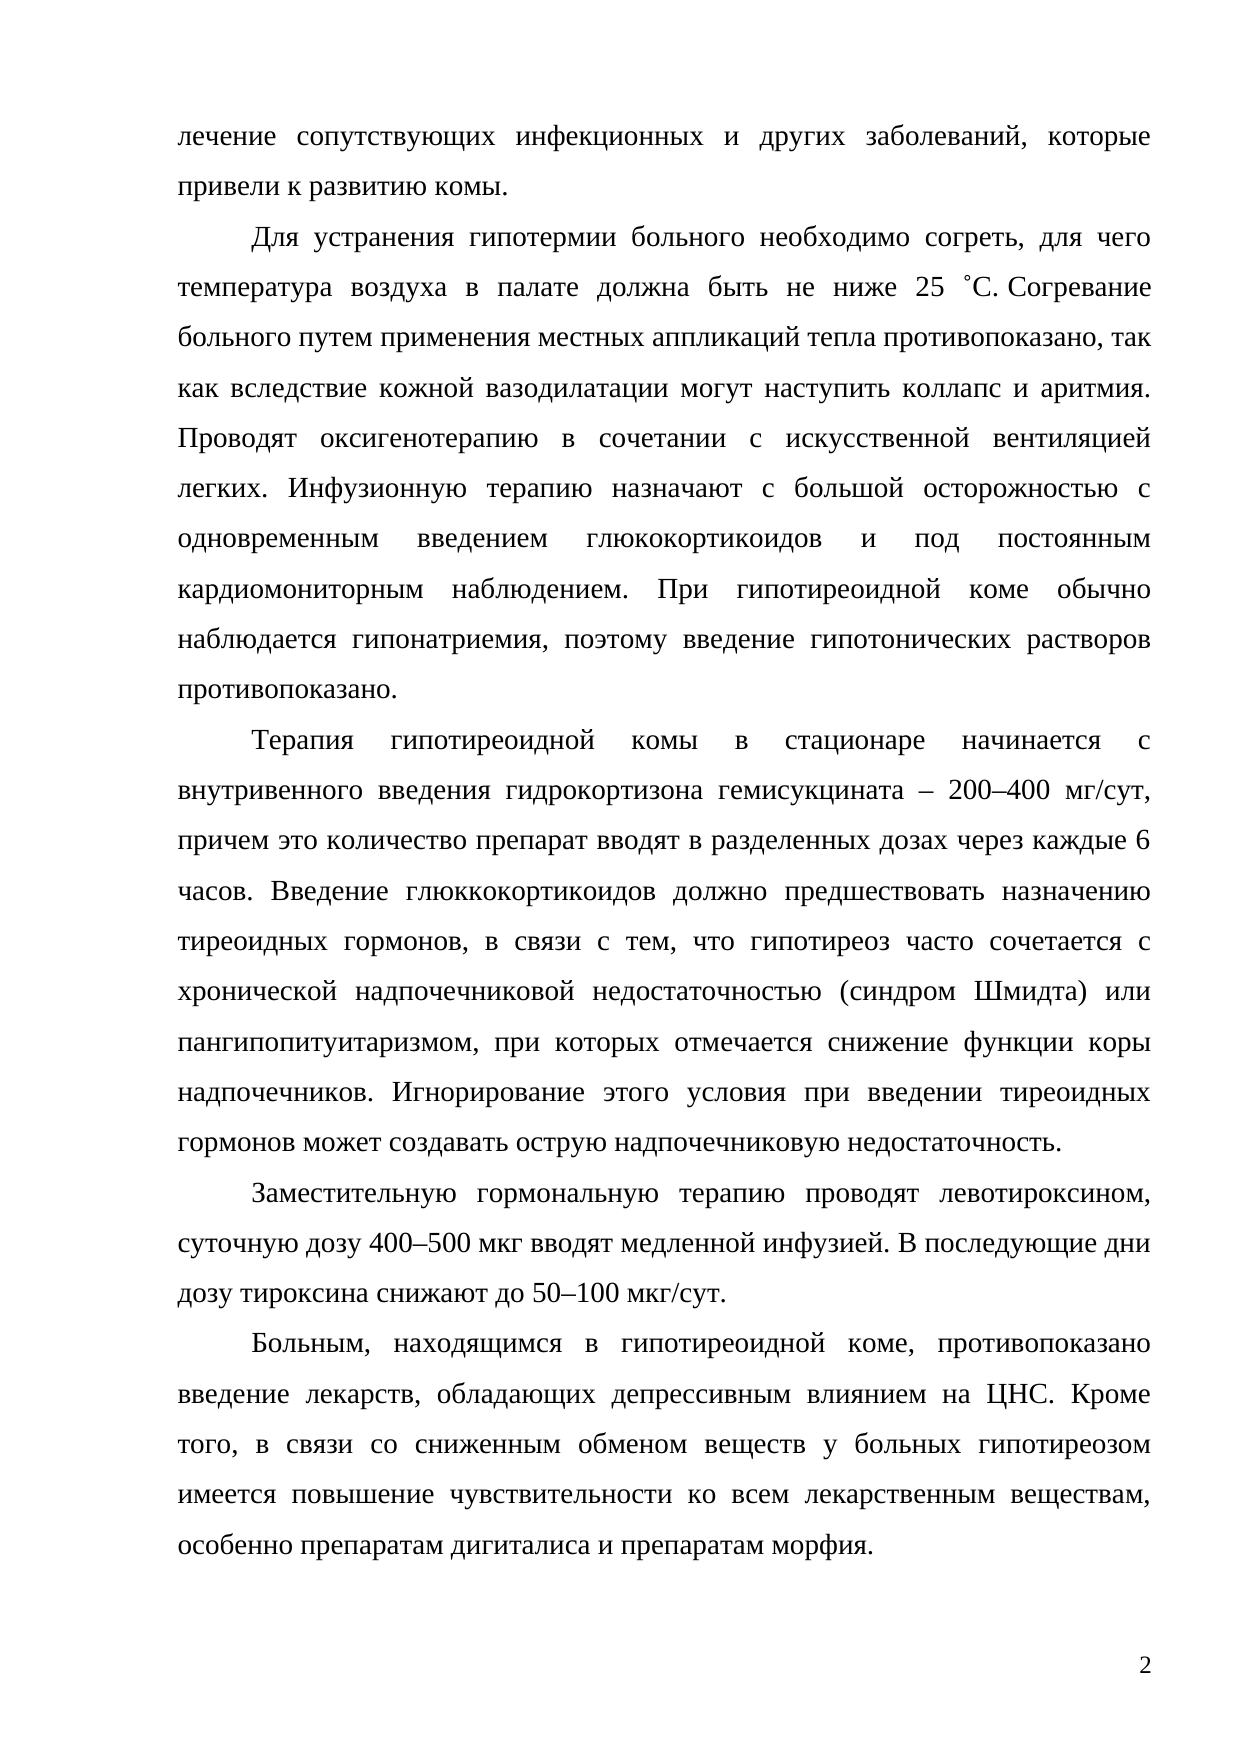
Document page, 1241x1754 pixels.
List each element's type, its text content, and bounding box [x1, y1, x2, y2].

text Для устранения гипотермии больного необходимо согреть, для чего температура воздуха в палате должна быть не ниже 25 ˚С. Согревание больного путем применения местных аппликаций тепла противопоказано, так как вследствие кожной вазодилатации могут наступить коллапс и аритмия. Проводят оксигенотерапию в сочетании с искусственной вентиляцией легких. Инфузионную терапию назначают с большой осторожностью с одновременным введением глюкокортикоидов и под постоянным кардиомониторным наблюдением. При гипотиреоидной коме обычно наблюдается гипонатриемия, поэтому введение гипотонических растворов противопоказано. [177, 219, 1152, 705]
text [177, 118, 1152, 202]
text Терапия гипотиреоидной комы в стационаре начинается с внутривенного введения гидрокортизона гемисукцината – 200–400 мг/сут, причем это количество препарат вводят в разделенных дозах через каждые 6 часов. Введение глюккокортикоидов должно предшествовать назначению тиреоидных гормонов, в связи с тем, что гипотиреоз часто сочетается с хронической надпочечниковой недостаточностью (синдром Шмидта) или пангипопитуитаризмом, при которых отмечается снижение функции коры надпочечников. Игнорирование этого условия при введении тиреоидных гормонов может создавать острую надпочечниковую недостаточность. [177, 722, 1152, 1158]
text Заместительную гормональную терапию проводят левотироксином, суточную дозу 400–500 мкг вводят медленной инфузией. В последующие дни дозу тироксина снижают до 50–100 мкг/сут. [177, 1175, 1152, 1309]
text Больным, находящимся в гипотиреоидной коме, противопоказано введение лекарств, обладающих депрессивным влиянием на ЦНС. Кроме того, в связи со сниженным обменом веществ у больных гипотиреозом имеется повышение чувствительности ко всем лекарственным веществам, особенно препаратам дигиталиса и препаратам морфия. [177, 1326, 1152, 1560]
